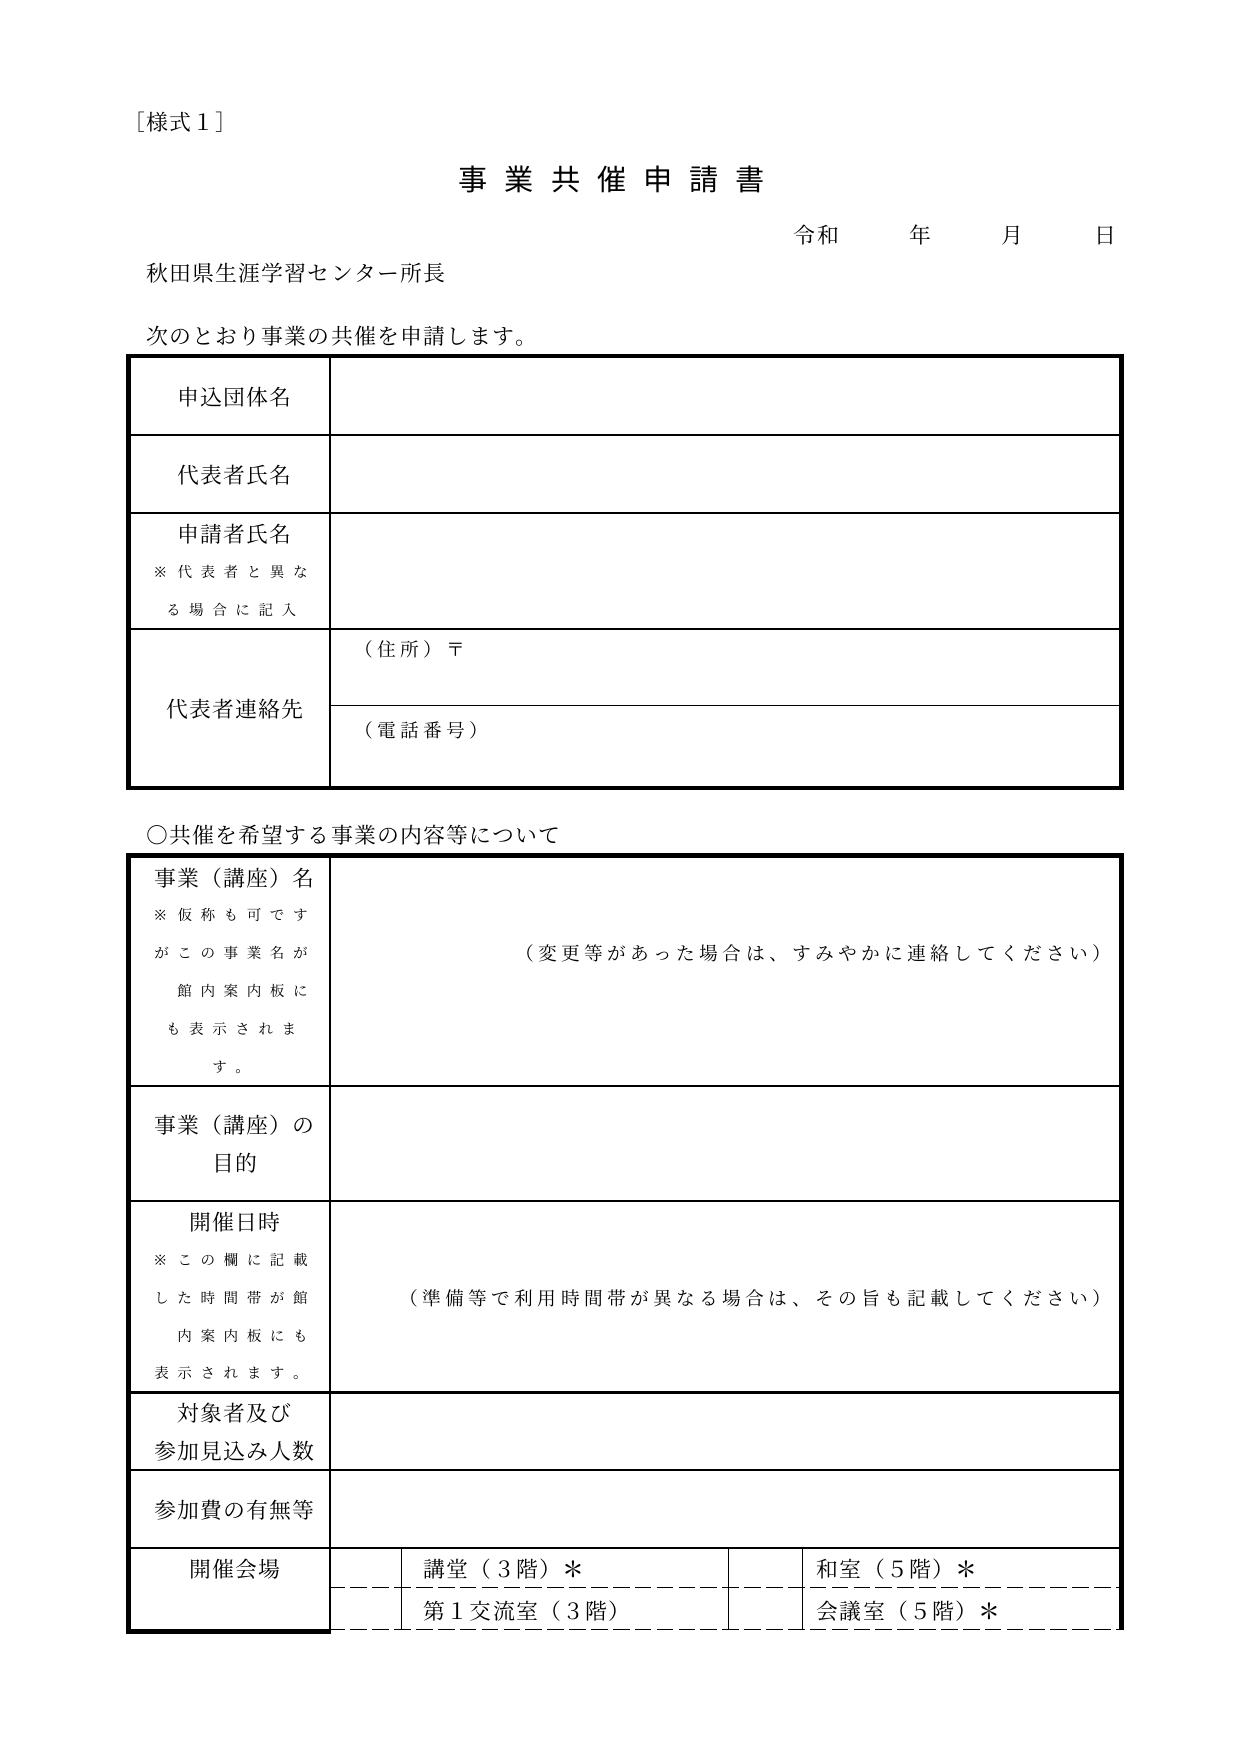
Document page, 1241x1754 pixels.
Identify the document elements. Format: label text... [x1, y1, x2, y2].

table_cell [331, 1394, 1119, 1469]
table_cell [729, 1549, 802, 1587]
text 事業共催申請書 [123, 139, 1117, 215]
table_cell 会議室（５階）＊ [803, 1587, 1119, 1629]
table_cell [729, 1587, 802, 1629]
table_cell 対象者及び 参加見込み人数 [131, 1394, 329, 1469]
table_header 申込団体名 [131, 358, 329, 434]
table_cell 代表者連絡先 [131, 630, 329, 786]
table_cell （電話番号） [331, 706, 1119, 786]
table_cell [331, 514, 1119, 628]
text 次のとおり事業の共催を申請します。 [123, 316, 1117, 354]
table_cell 開催日時 ※この欄に記載した時間帯が館 内案内板にも表示されます。 [131, 1202, 329, 1391]
table_cell （準備等で利用時間帯が異なる場合は、その旨も記載してください） [331, 1202, 1119, 1391]
table_cell 事業（講座）の目的 [131, 1087, 329, 1200]
table_cell [331, 436, 1119, 512]
table_cell 代表者氏名 [131, 436, 329, 512]
text ［様式１］ [123, 102, 1117, 139]
table_cell 参加費の有無等 [131, 1471, 329, 1547]
table_cell [331, 1549, 401, 1587]
table_header （変更等があった場合は、すみやかに連絡してください） [331, 858, 1119, 1085]
table_header 事業（講座）名 ※仮称も可ですがこの事業名が 館内案内板にも表示されます。 [131, 858, 329, 1085]
table_cell 講堂（３階）＊ [402, 1549, 728, 1587]
table_cell 開催会場 ※会場借用については、貸し館の 状況に応じて認められないこ とがあります。 ※「＊」が付された箇所は有料の 施設ですが、共催が承認された 事業に限り無料となります。 [131, 1549, 329, 1629]
table_cell [331, 1471, 1119, 1547]
table_cell （住所）〒 [331, 630, 1119, 705]
table_cell 申請者氏名 ※代表者と異なる場合に記入 [131, 514, 329, 628]
table_cell 第１交流室（３階） [402, 1587, 728, 1629]
text 秋田県生涯学習センター所長 [123, 253, 1117, 291]
text ○共催を希望する事業の内容等について [123, 815, 1117, 853]
table_header [331, 358, 1119, 434]
table_cell [331, 1587, 401, 1629]
table_cell 和室（５階）＊ [803, 1549, 1119, 1587]
text 令和 年 月 日 [123, 215, 1117, 253]
table_cell [331, 1087, 1119, 1200]
